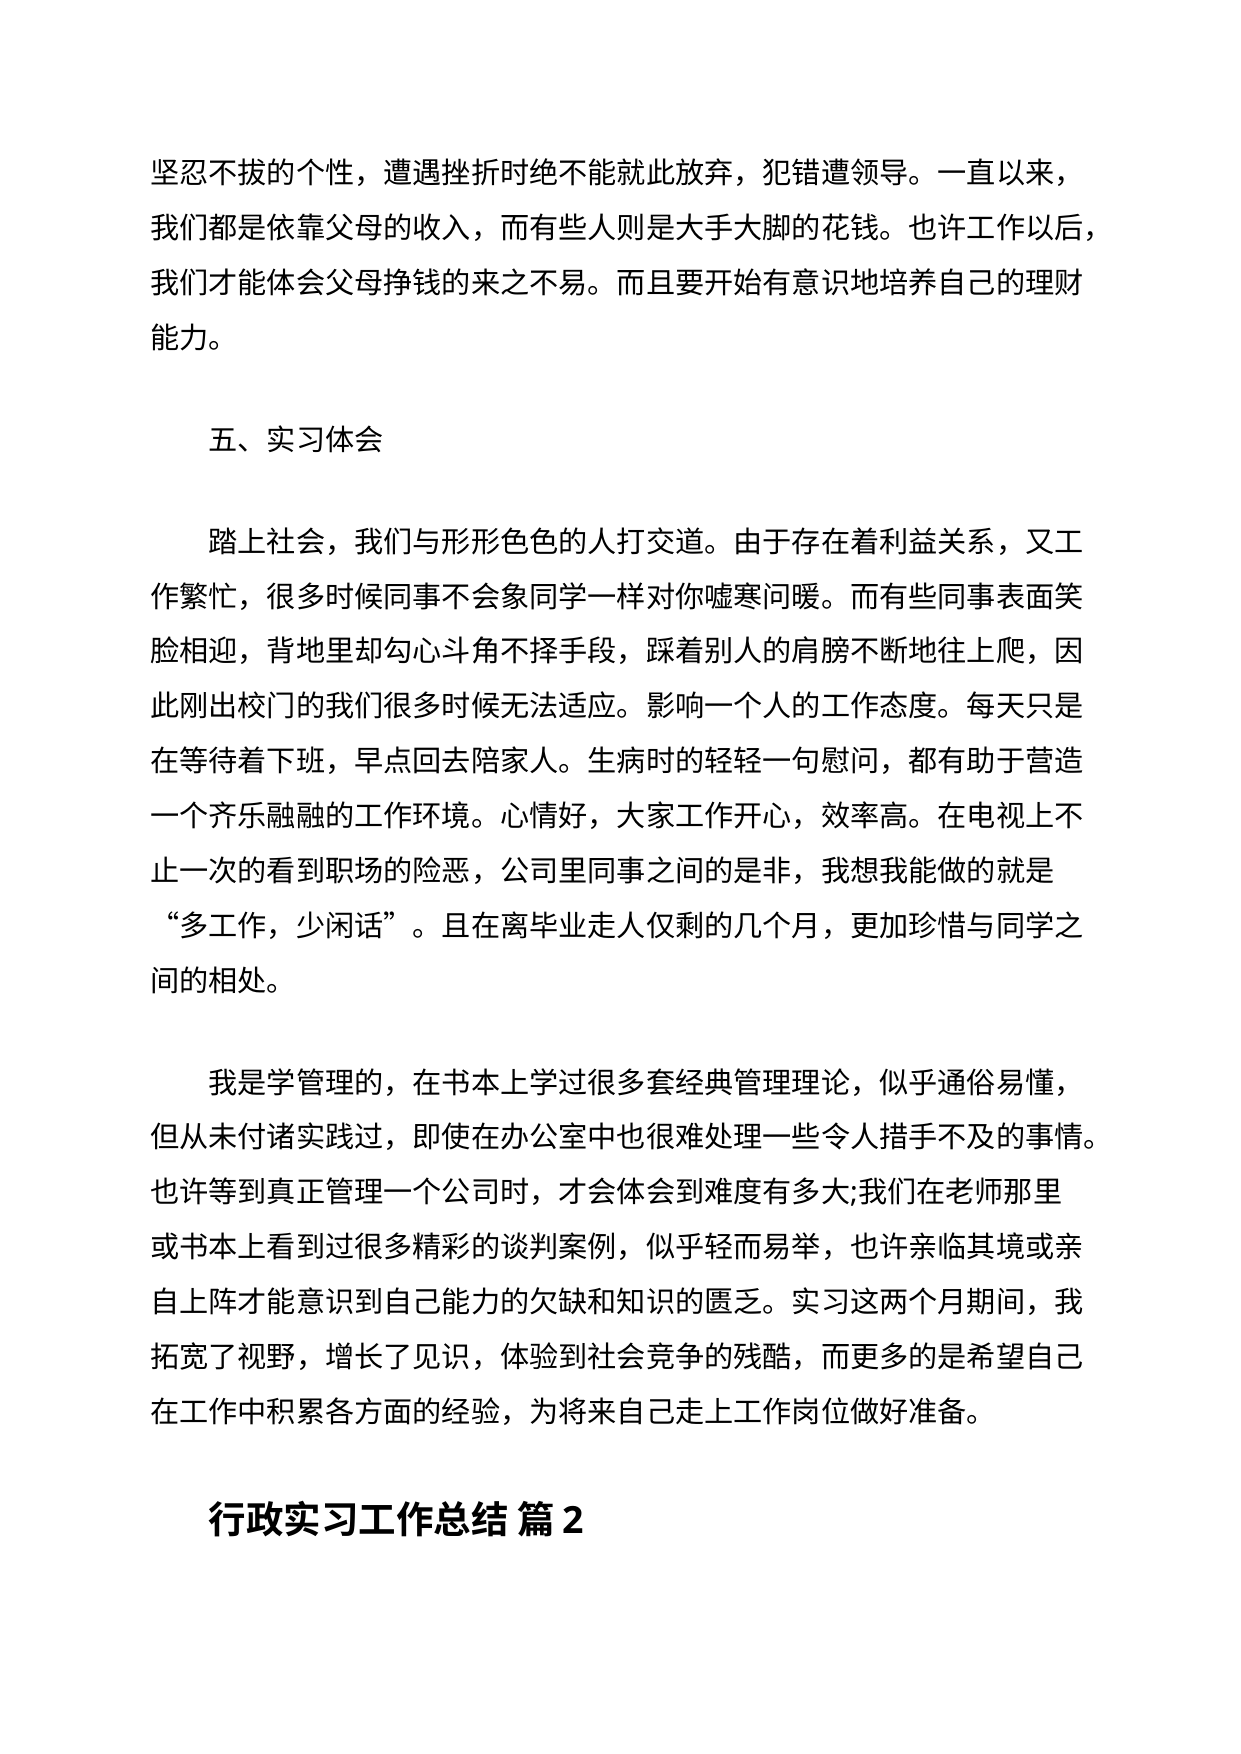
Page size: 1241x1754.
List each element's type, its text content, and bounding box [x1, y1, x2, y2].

text 我是学管理的，在书本上学过很多套经典管理理论，似乎通俗易懂，但从未付诸实践过，即使在办公室中也很难处理一些令人措手不及的事情。也许等到真正管理一个公司时，才会体会到难度有多大;我们在老师那里或书本上看到过很多精彩的谈判案例，似乎轻而易举，也许亲临其境或亲自上阵才能意识到自己能力的欠缺和知识的匮乏。实习这两个月期间，我拓宽了视野，增长了见识，体验到社会竞争的残酷，而更多的是希望自己在工作中积累各方面的经验，为将来自己走上工作岗位做好准备。 [150, 1059, 1090, 1431]
text 五、实习体会 [150, 416, 1090, 459]
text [150, 150, 1090, 357]
text 踏上社会，我们与形形色色的人打交道。由于存在着利益关系，又工作繁忙，很多时候同事不会象同学一样对你嘘寒问暖。而有些同事表面笑脸相迎，背地里却勾心斗角不择手段，踩着别人的肩膀不断地往上爬，因此刚出校门的我们很多时候无法适应。影响一个人的工作态度。每天只是在等待着下班，早点回去陪家人。生病时的轻轻一句慰问，都有助于营造一个齐乐融融的工作环境。心情好，大家工作开心，效率高。在电视上不止一次的看到职场的险恶，公司里同事之间的是非，我想我能做的就是“多工作，少闲话”。且在离毕业走人仅剩的几个月，更加珍惜与同学之间的相处。 [150, 518, 1090, 1000]
text 行政实习工作总结 篇2 [150, 1490, 1090, 1545]
